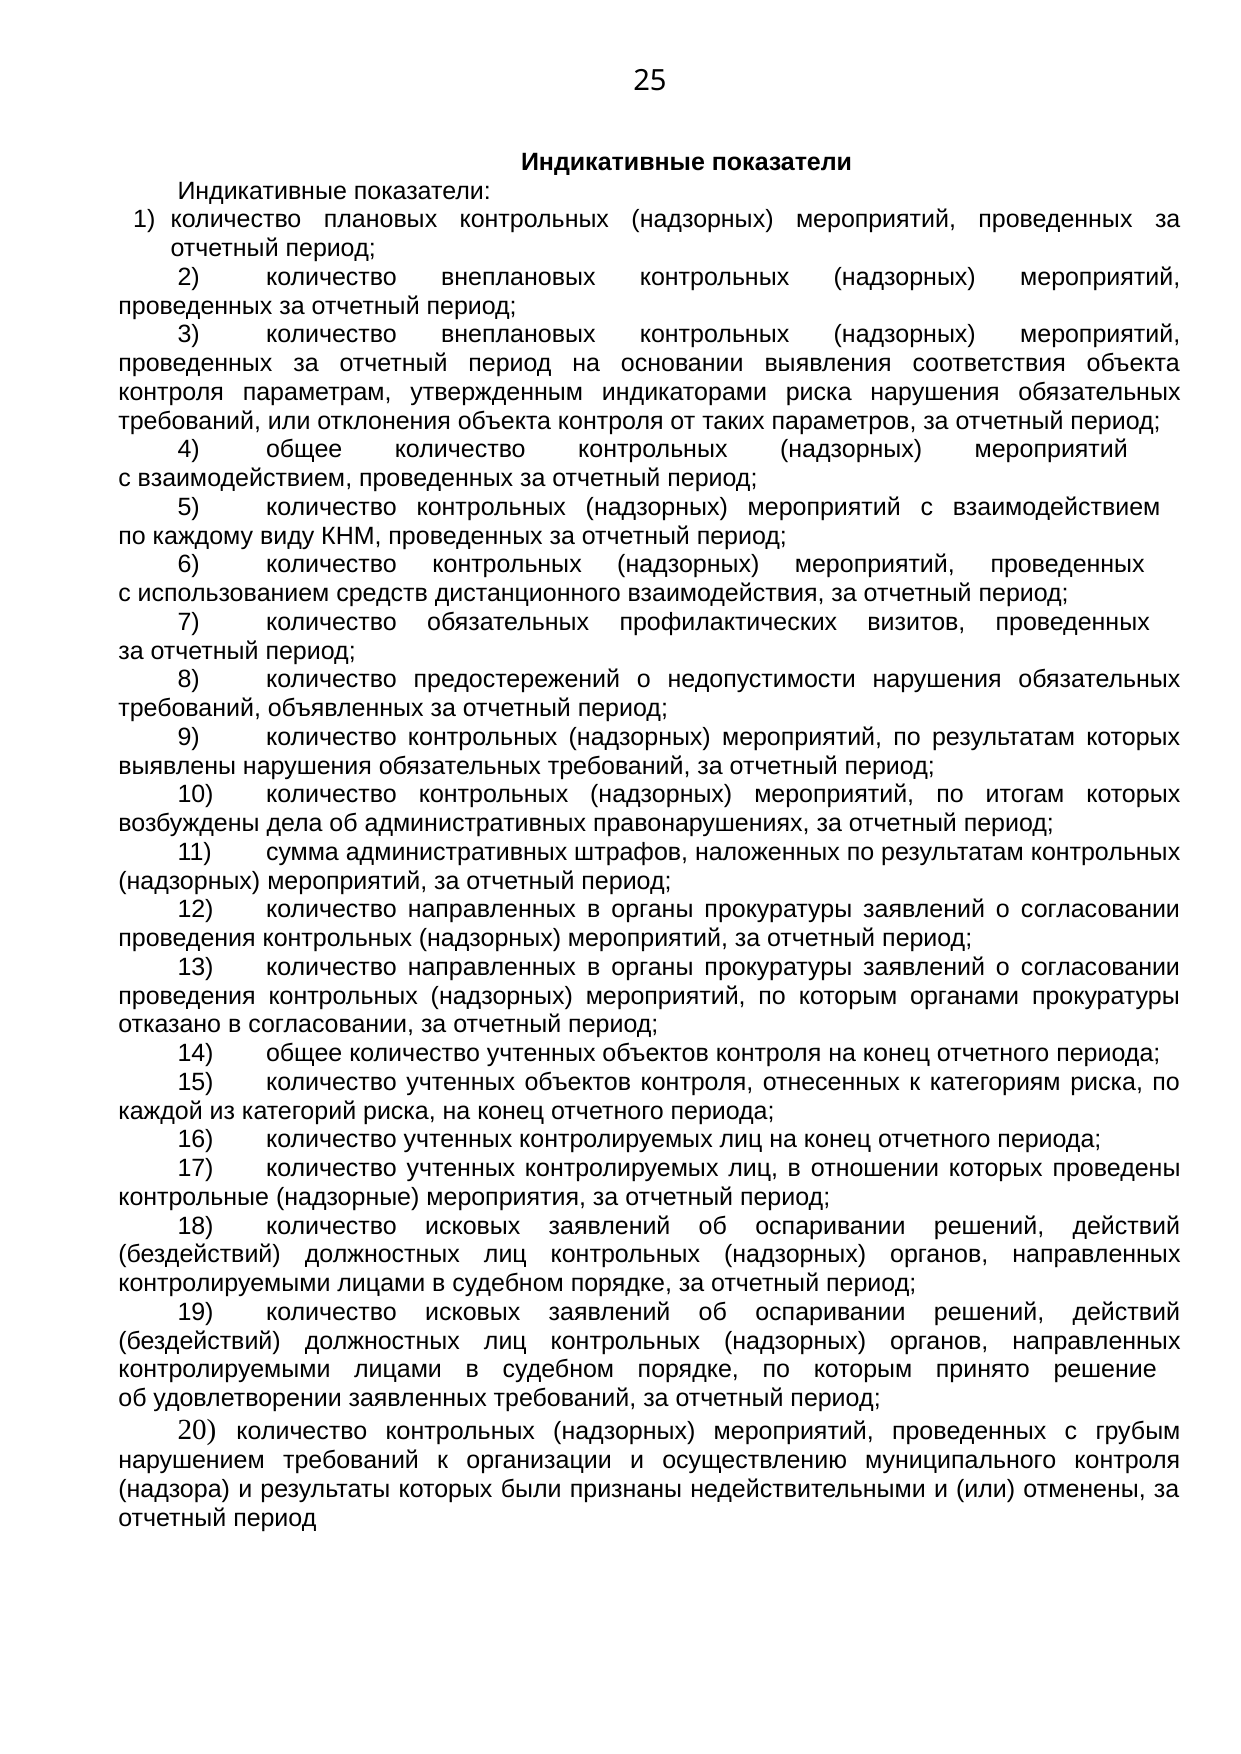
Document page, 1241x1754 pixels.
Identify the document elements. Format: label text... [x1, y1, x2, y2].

list количество контрольных (надзорных) мероприятий, по итогам которых возбуждены дела об административных правонарушениях, за отчетный период; [118, 779, 1181, 837]
list количество исковых заявлений об оспаривании решений, действий (бездействий) должностных лиц контрольных (надзорных) органов, направленных контролируемыми лицами в судебном порядке, по которым принято решение об удовлетворении заявленных требований, за отчетный период; [118, 1297, 1181, 1412]
list количество контрольных (надзорных) мероприятий, проведенных с использованием средств дистанционного взаимодействия, за отчетный период; [118, 549, 1181, 607]
text Индикативные показатели [118, 147, 1181, 176]
text Индикативные показатели: [118, 176, 1181, 204]
list количество контрольных (надзорных) мероприятий, по результатам которых выявлены нарушения обязательных требований, за отчетный период; [118, 722, 1181, 779]
list общее количество контрольных (надзорных) мероприятий с взаимодействием, проведенных за отчетный период; [118, 434, 1181, 492]
list количество контрольных (надзорных) мероприятий с взаимодействием по каждому виду КНМ, проведенных за отчетный период; [118, 492, 1181, 549]
list количество контрольных (надзорных) мероприятий, проведенных с грубым нарушением требований к организации и осуществлению муниципального контроля (надзора) и результаты которых были признаны недействительными и (или) отменены, за отчетный период [118, 1412, 1181, 1532]
list количество учтенных контролируемых лиц, в отношении которых проведены контрольные (надзорные) мероприятия, за отчетный период; [118, 1153, 1181, 1211]
list общее количество учтенных объектов контроля на конец отчетного периода; [118, 1038, 1181, 1067]
list количество плановых контрольных (надзорных) мероприятий, проведенных за отчетный период; [133, 204, 1181, 262]
list сумма административных штрафов, наложенных по результатам контрольных (надзорных) мероприятий, за отчетный период; [118, 837, 1181, 894]
list количество направленных в органы прокуратуры заявлений о согласовании проведения контрольных (надзорных) мероприятий, за отчетный период; [118, 894, 1181, 952]
list количество обязательных профилактических визитов, проведенных за отчетный период; [118, 607, 1181, 664]
list количество внеплановых контрольных (надзорных) мероприятий, проведенных за отчетный период на основании выявления соответствия объекта контроля параметрам, утвержденным индикаторами риска нарушения обязательных требований, или отклонения объекта контроля от таких параметров, за отчетный период; [118, 319, 1181, 434]
list количество предостережений о недопустимости нарушения обязательных требований, объявленных за отчетный период; [118, 664, 1181, 722]
list количество исковых заявлений об оспаривании решений, действий (бездействий) должностных лиц контрольных (надзорных) органов, направленных контролируемыми лицами в судебном порядке, за отчетный период; [118, 1211, 1181, 1297]
list количество учтенных контролируемых лиц на конец отчетного периода; [118, 1124, 1181, 1153]
list количество направленных в органы прокуратуры заявлений о согласовании проведения контрольных (надзорных) мероприятий, по которым органами прокуратуры отказано в согласовании, за отчетный период; [118, 952, 1181, 1038]
list количество учтенных объектов контроля, отнесенных к категориям риска, по каждой из категорий риска, на конец отчетного периода; [118, 1067, 1181, 1124]
list количество внеплановых контрольных (надзорных) мероприятий, проведенных за отчетный период; [118, 262, 1181, 319]
